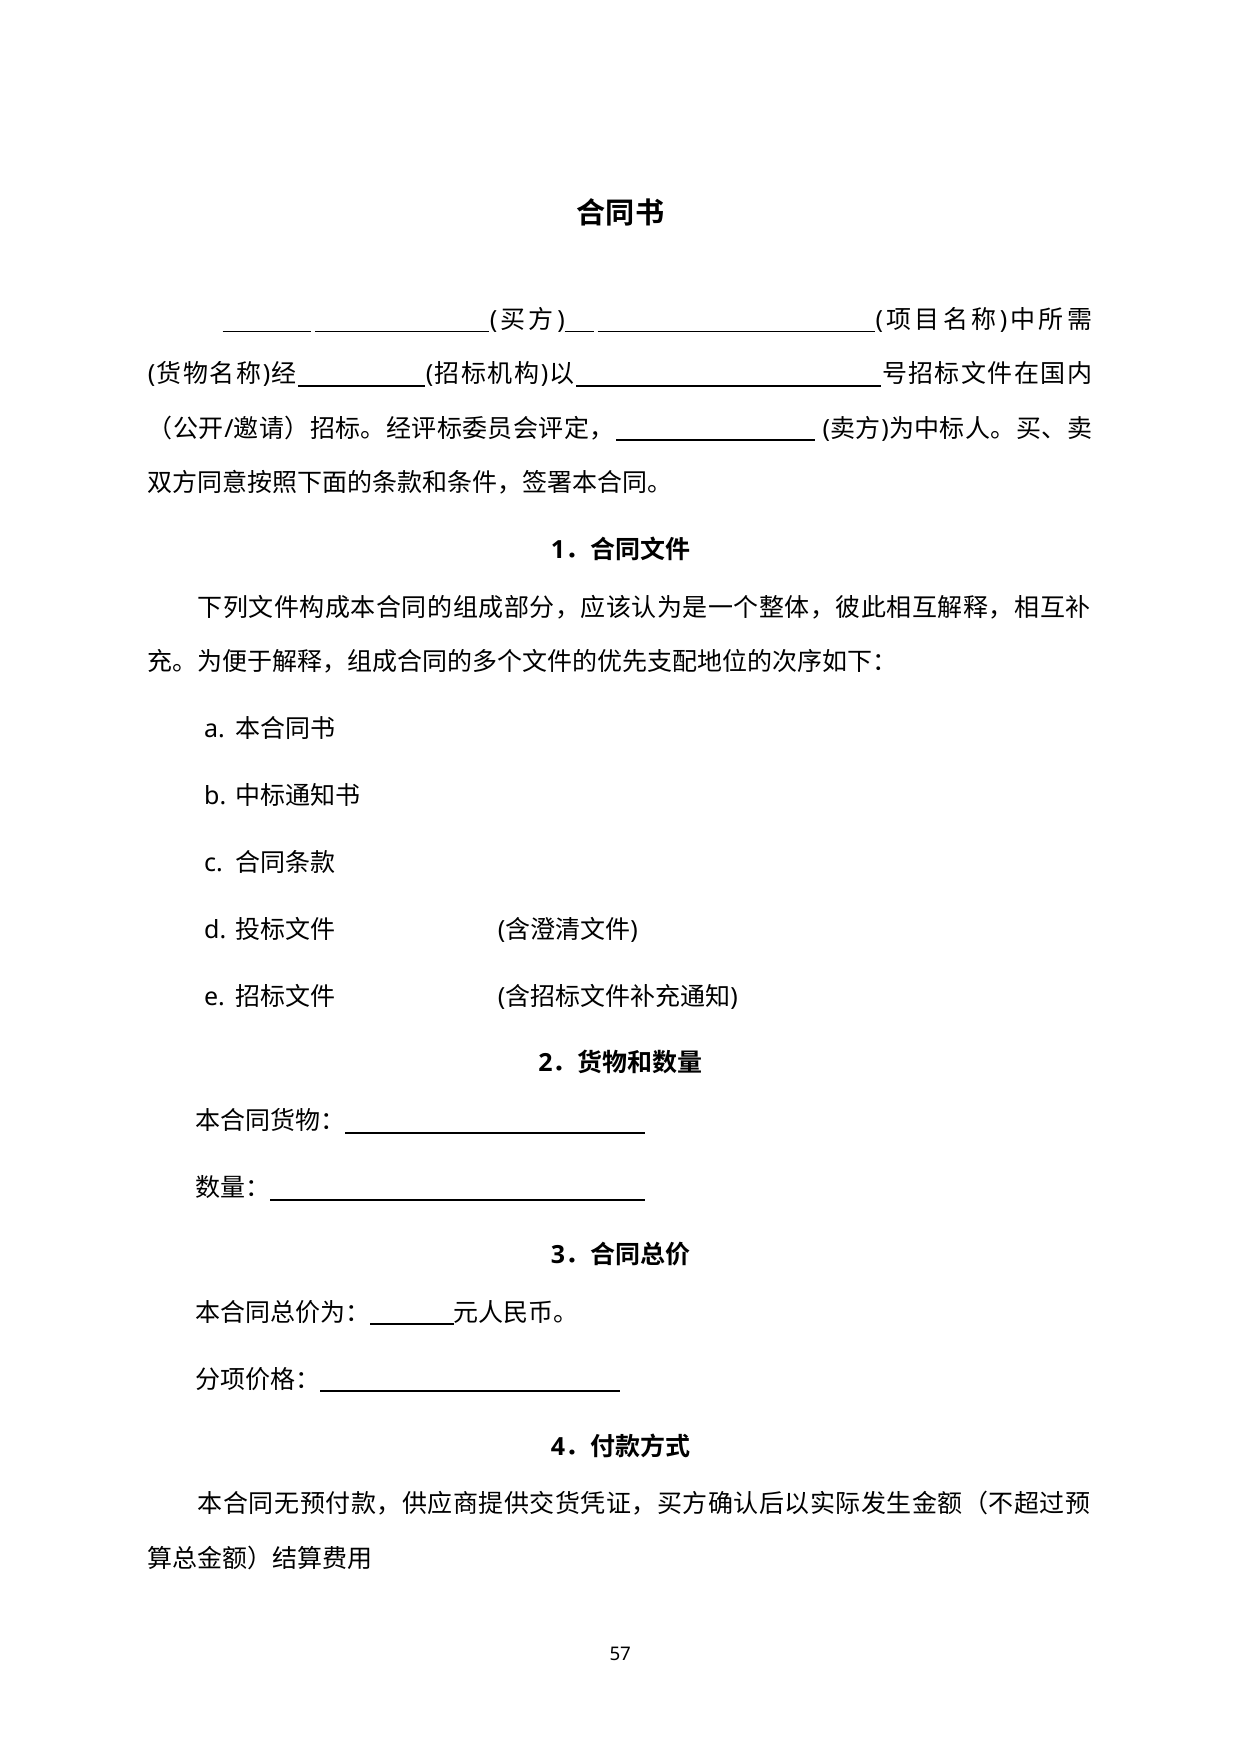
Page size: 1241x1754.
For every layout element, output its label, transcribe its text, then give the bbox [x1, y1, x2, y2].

text 分项价格： [148, 1359, 1092, 1395]
text a. 本合同书 [148, 708, 1092, 745]
text c. 合同条款 [148, 842, 1092, 878]
text 本合同总价为： 元人民币。 [148, 1292, 1092, 1328]
subtitle 4．付款方式 [148, 1426, 1092, 1462]
text 数量： [148, 1168, 1092, 1204]
text 下列文件构成本合同的组成部分，应该认为是一个整体，彼此相互解释，相互补充。为便于解释，组成合同的多个文件的优先支配地位的次序如下： [148, 587, 1092, 678]
text e. 招标文件 (含招标文件补充通知) [148, 976, 1092, 1012]
subtitle 3．合同总价 [148, 1234, 1092, 1271]
subtitle 1．合同文件 [148, 529, 1092, 566]
subtitle 2．货物和数量 [148, 1043, 1092, 1079]
text 本合同无预付款，供应商提供交货凭证，买方确认后以实际发生金额（不超过预算总金额）结算费用 [148, 1484, 1092, 1574]
text (买方) (项目名称)中所需 (货物名称)经 (招标机构)以 号招标文件在国内 （公开/邀请）招标。经评标委员会评定， (卖方)为中标人。买、卖双方同意按照下面的条款和条件，签署本合同。 [148, 299, 1092, 499]
text 本合同货物： [148, 1101, 1092, 1137]
text d. 投标文件 (含澄清文件) [148, 909, 1092, 945]
subtitle 合同书 [148, 189, 1092, 232]
text b. 中标通知书 [148, 775, 1092, 812]
